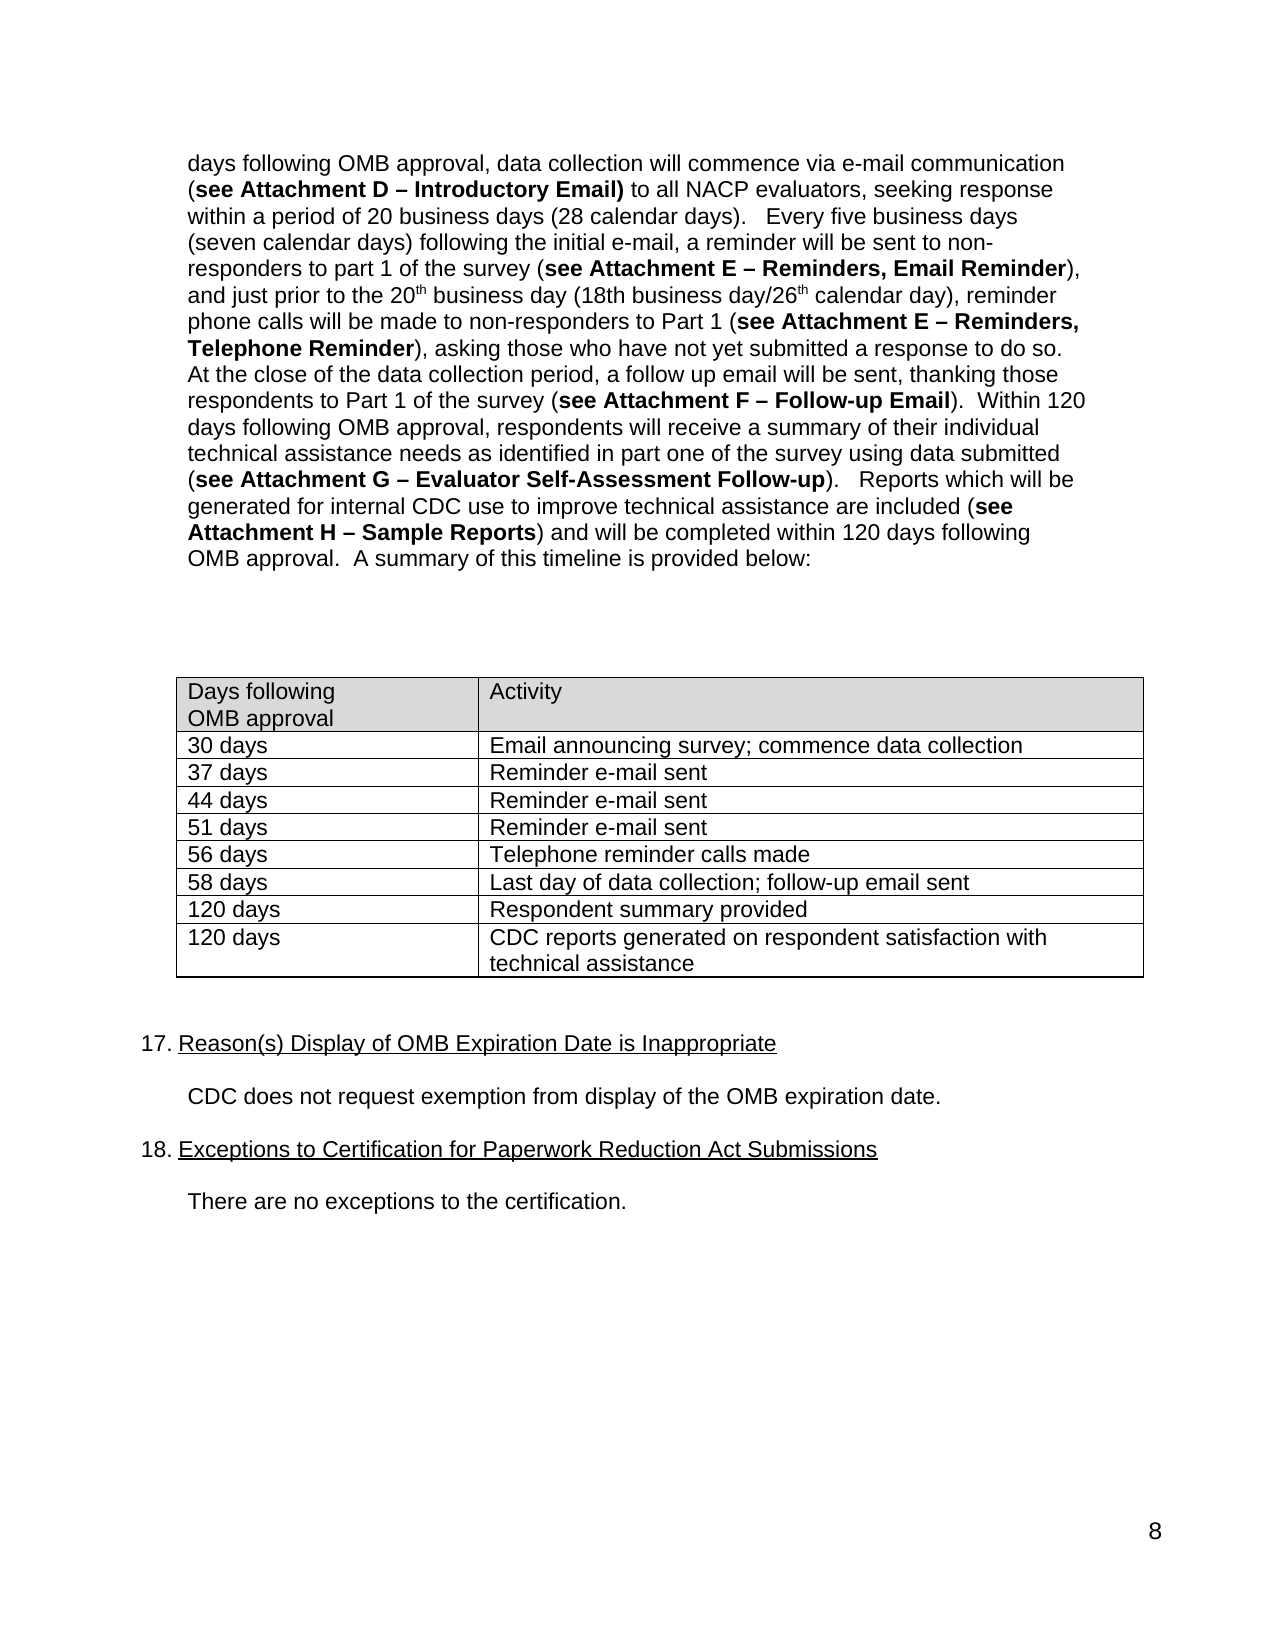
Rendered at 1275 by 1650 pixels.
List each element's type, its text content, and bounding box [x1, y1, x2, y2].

table_cell Email announcing survey; commence data collection [479, 732, 1143, 758]
table_cell Reminder e-mail sent [479, 787, 1143, 813]
table_cell Reminder e-mail sent [479, 759, 1143, 786]
list Exceptions to Certification for Paperwork Reduction Act Submissions [141, 1136, 1162, 1162]
table_cell Reminder e-mail sent [479, 814, 1143, 840]
table_cell Telephone reminder calls made [479, 841, 1143, 868]
text CDC does not request exemption from display of the OMB expiration date. [187, 1083, 1162, 1109]
table_header Activity [479, 678, 1143, 731]
table_cell 37 days [177, 759, 478, 786]
list Reason(s) Display of OMB Expiration Date is Inappropriate [141, 1030, 1087, 1056]
table_cell Respondent summary provided [479, 896, 1143, 923]
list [187, 150, 1087, 572]
table_cell 30 days [177, 732, 478, 758]
table_cell 120 days [177, 896, 478, 923]
table_cell Last day of data collection; follow-up email sent [479, 869, 1143, 895]
table_cell 120 days [177, 924, 478, 976]
table_cell 44 days [177, 787, 478, 813]
table_header Days following OMB approval [177, 678, 478, 731]
text There are no exceptions to the certification. [150, 1188, 1162, 1214]
table_cell 58 days [177, 869, 478, 895]
table_cell 51 days [177, 814, 478, 840]
table_cell 56 days [177, 841, 478, 868]
table_cell CDC reports generated on respondent satisfaction with technical assistance [479, 924, 1143, 976]
